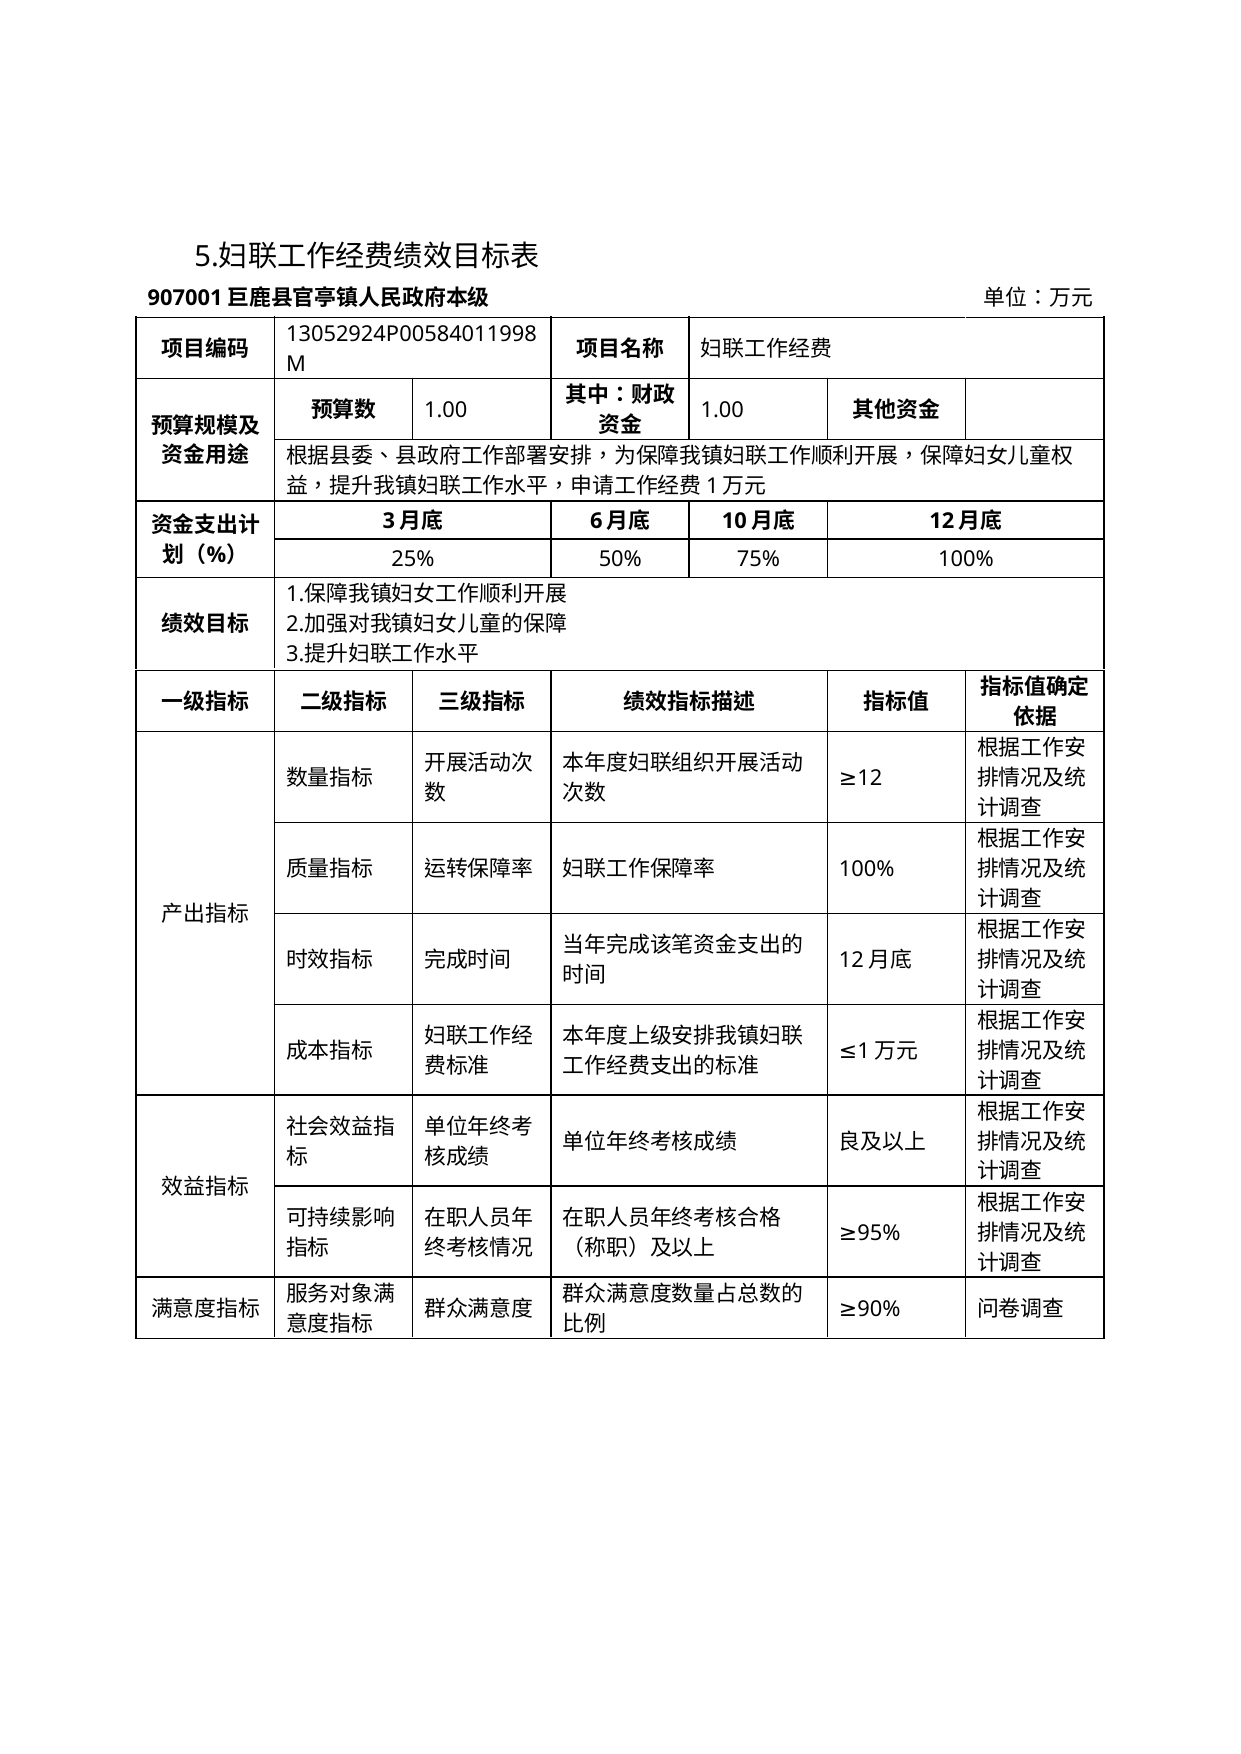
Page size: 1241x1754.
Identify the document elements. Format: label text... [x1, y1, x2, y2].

table_cell 100% [828, 823, 965, 912]
table_cell ≥12 [828, 732, 965, 822]
table_cell 根据工作安排情况及统计调查 [966, 914, 1103, 1003]
table_cell 1.00 [690, 379, 827, 439]
table_header 单位：万元 [966, 277, 1103, 316]
table_header 一级指标 [137, 671, 274, 731]
table_cell 预算规模及资金用途 [137, 379, 274, 500]
table_cell 妇联工作经费 [690, 318, 1103, 378]
table_cell 服务对象满意度指标 [275, 1278, 412, 1337]
table_cell 75% [690, 540, 827, 577]
table_cell 社会效益指标 [275, 1096, 412, 1185]
table_cell 项目名称 [552, 318, 688, 378]
table_cell 3月底 [275, 502, 550, 538]
table_cell 妇联工作经费标准 [413, 1005, 550, 1094]
table_cell 根据工作安排情况及统计调查 [966, 1005, 1103, 1094]
table_cell 12月底 [828, 914, 965, 1003]
table_cell [966, 379, 1103, 439]
table_cell 1.保障我镇妇女工作顺利开展 2.加强对我镇妇女儿童的保障 3.提升妇联工作水平 [275, 578, 1103, 668]
table_cell ≥90% [828, 1278, 965, 1337]
table_cell 根据工作安排情况及统计调查 [966, 1096, 1103, 1185]
table_cell 100% [828, 540, 1103, 577]
table_cell 根据工作安排情况及统计调查 [966, 823, 1103, 912]
table_cell 资金支出计划（%） [137, 502, 274, 577]
table_cell 本年度上级安排我镇妇联工作经费支出的标准 [552, 1005, 827, 1094]
table_cell 6月底 [552, 502, 688, 538]
table_cell 满意度指标 [137, 1278, 274, 1337]
table_cell 群众满意度数量占总数的比例 [552, 1278, 827, 1337]
table_cell 单位年终考核成绩 [413, 1096, 550, 1185]
table_cell 开展活动次数 [413, 732, 550, 822]
table_header 指标值 [828, 671, 965, 731]
text 5.妇联工作经费绩效目标表 [136, 235, 1104, 275]
table_header 绩效指标描述 [552, 671, 827, 731]
table_header 三级指标 [413, 671, 550, 731]
table_cell 根据工作安排情况及统计调查 [966, 732, 1103, 822]
table_cell 良及以上 [828, 1096, 965, 1185]
table_cell 问卷调查 [966, 1278, 1103, 1337]
table_cell 其中：财政 资金 [552, 379, 688, 439]
table_cell 根据工作安排情况及统计调查 [966, 1187, 1103, 1276]
table_cell 10月底 [690, 502, 827, 538]
table_header 指标值确定依据 [966, 671, 1103, 731]
table_cell 妇联工作保障率 [552, 823, 827, 912]
table_cell 13052924P00584011998M [275, 318, 550, 378]
table_header 907001巨鹿县官亭镇人民政府本级 [137, 277, 965, 316]
table_cell 本年度妇联组织开展活动次数 [552, 732, 827, 822]
table_cell 50% [552, 540, 688, 577]
table_cell 效益指标 [137, 1096, 274, 1276]
table_cell 群众满意度 [413, 1278, 550, 1337]
table_cell 12月底 [828, 502, 1103, 538]
table_cell 在职人员年终考核合格（称职）及以上 [552, 1187, 827, 1276]
table_cell 质量指标 [275, 823, 412, 912]
table_cell ≤1万元 [828, 1005, 965, 1094]
table_cell 当年完成该笔资金支出的时间 [552, 914, 827, 1003]
table_cell 项目编码 [137, 318, 274, 378]
table_cell 运转保障率 [413, 823, 550, 912]
table_header 二级指标 [275, 671, 412, 731]
table_cell 时效指标 [275, 914, 412, 1003]
table_cell 绩效目标 [137, 578, 274, 668]
table_cell ≥95% [828, 1187, 965, 1276]
table_cell 其他资金 [828, 379, 965, 439]
table_cell 产出指标 [137, 732, 274, 1094]
table_cell 1.00 [413, 379, 550, 439]
table_cell 25% [275, 540, 550, 577]
table_cell 数量指标 [275, 732, 412, 822]
table_cell 在职人员年终考核情况 [413, 1187, 550, 1276]
table_cell 根据县委、县政府工作部署安排，为保障我镇妇联工作顺利开展，保障妇女儿童权益，提升我镇妇联工作水平，申请工作经费1万元 [275, 440, 1103, 500]
table_cell 单位年终考核成绩 [552, 1096, 827, 1185]
table_cell 成本指标 [275, 1005, 412, 1094]
table_cell 完成时间 [413, 914, 550, 1003]
table_cell 预算数 [275, 379, 412, 439]
table_cell 可持续影响指标 [275, 1187, 412, 1276]
